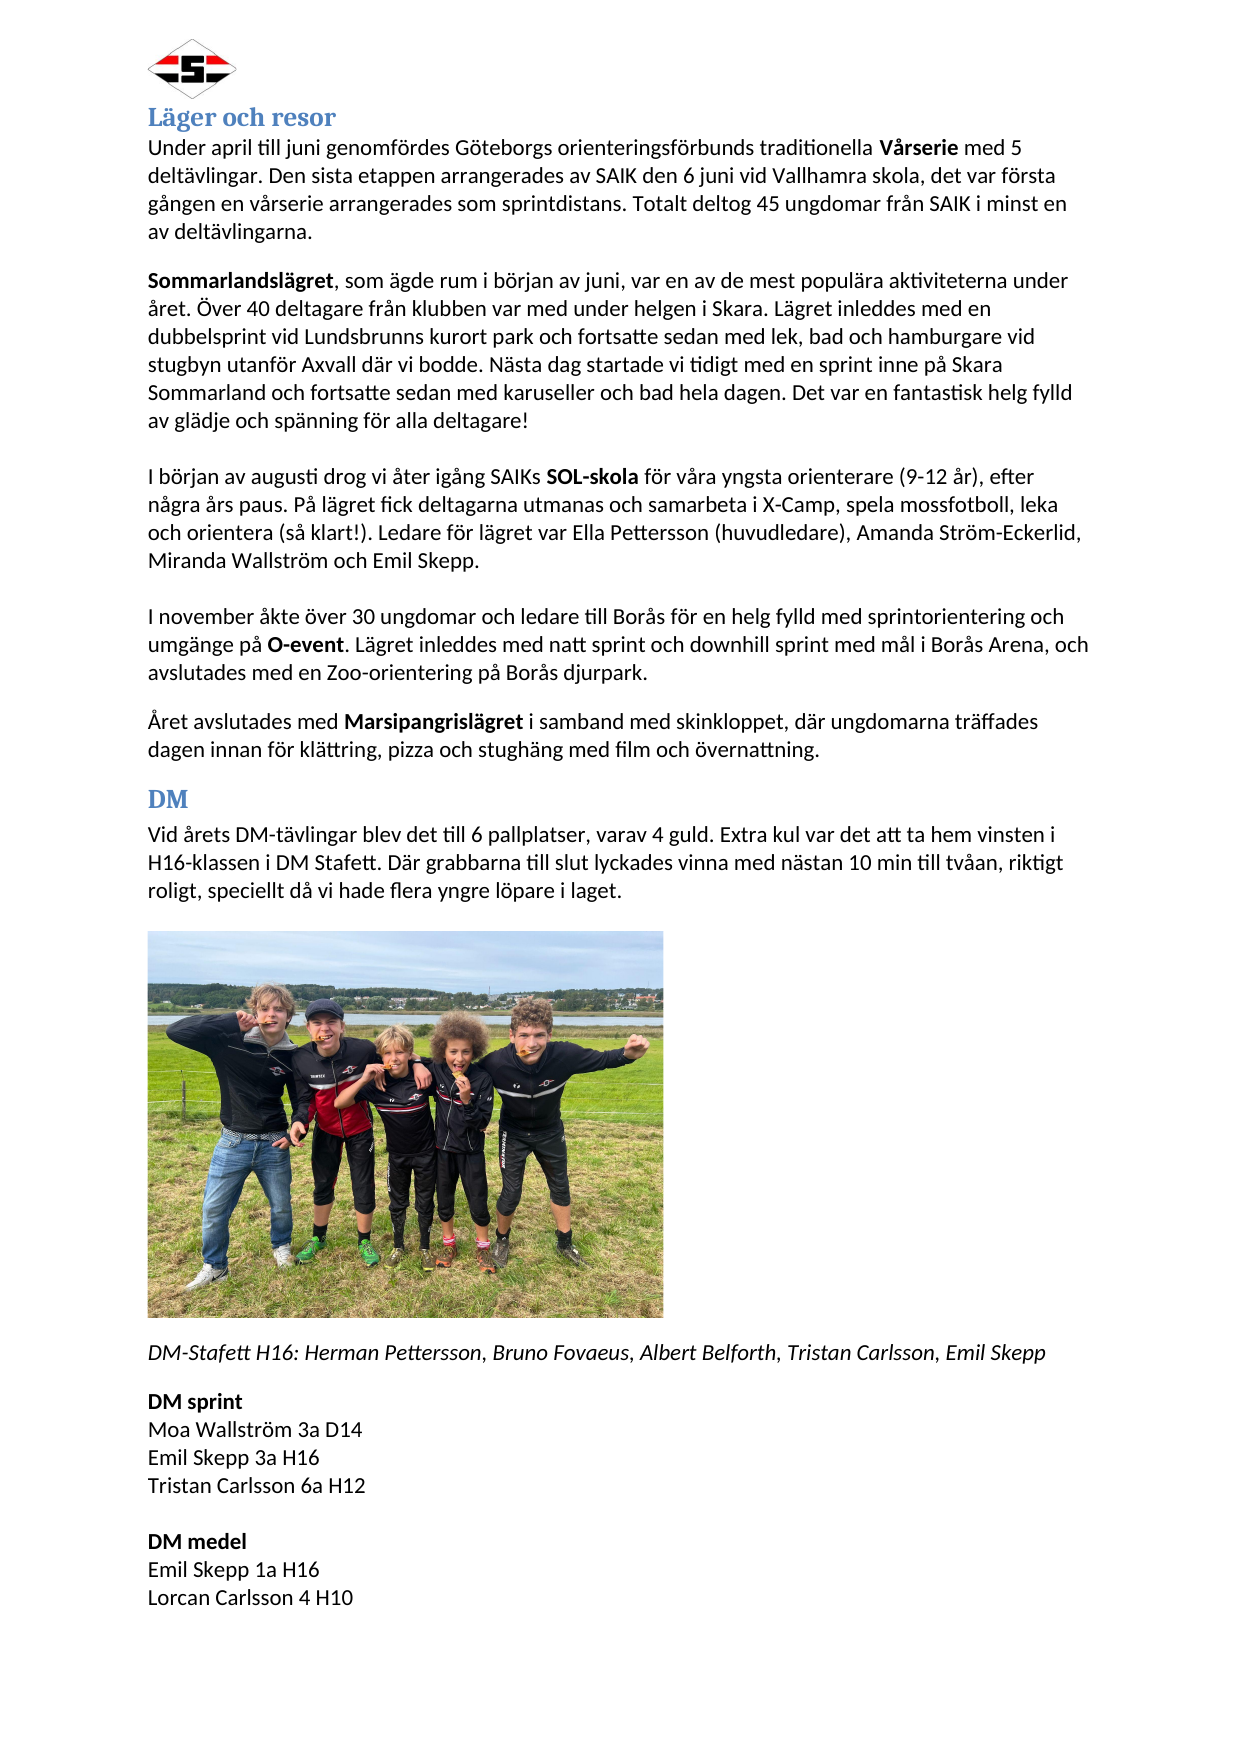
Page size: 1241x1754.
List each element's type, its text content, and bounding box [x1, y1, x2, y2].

subtitle DM [148, 784, 1092, 815]
picture [147, 931, 664, 1318]
text Sommarlandslägret, som ägde rum i början av juni, var en av de mest populära aktiviteterna under året. Över 40 deltagare från klubben var med under helgen i Skara. Lägret inleddes med en dubbelsprint vid Lundsbrunns kurort park och fortsatte sedan med lek, bad och hamburgare vid stugbyn utanför Axvall där vi bodde. Nästa dag startade vi tidigt med en sprint inne på Skara Sommarland och fortsatte sedan med karuseller och bad hela dagen. Det var en fantastisk helg fylld av glädje och spänning för alla deltagare! [148, 266, 1092, 434]
text DM sprint Moa Wallström 3a D14 Emil Skepp 3a H16 Tristan Carlsson 6a H12 DM medel Emil Skepp 1a H16 Lorcan Carlsson 4 H10 [148, 1387, 1092, 1611]
text I november åkte över 30 ungdomar och ledare till Borås för en helg fylld med sprintorientering och umgänge på O-event. Lägret inleddes med natt sprint och downhill sprint med mål i Borås Arena, och avslutades med en Zoo-orientering på Borås djurpark. [148, 602, 1092, 686]
text Läger och resor Under april till juni genomfördes Göteborgs orienteringsförbunds traditionella Vårserie med 5 deltävlingar. Den sista etappen arrangerades av SAIK den 6 juni vid Vallhamra skola, det var första gången en vårserie arrangerades som sprintdistans. Totalt deltog 45 ungdomar från SAIK i minst en av deltävlingarna. [148, 102, 1092, 245]
text DM-Stafett H16: Herman Pettersson, Bruno Fovaeus, Albert Belforth, Tristan Carlsson, Emil Skepp [148, 1338, 1092, 1366]
picture [147, 39, 237, 99]
text Året avslutades med Marsipangrislägret i samband med skinkloppet, där ungdomarna träffades dagen innan för klättring, pizza och stughäng med film och övernattning. [148, 707, 1092, 763]
text I början av augusti drog vi åter igång SAIKs SOL-skola för våra yngsta orienterare (9-12 år), efter några års paus. På lägret fick deltagarna utmanas och samarbeta i X-Camp, spela mossfotboll, leka och orientera (så klart!). Ledare för lägret var Ella Pettersson (huvudledare), Amanda Ström-Eckerlid, Miranda Wallström och Emil Skepp. [148, 462, 1092, 574]
